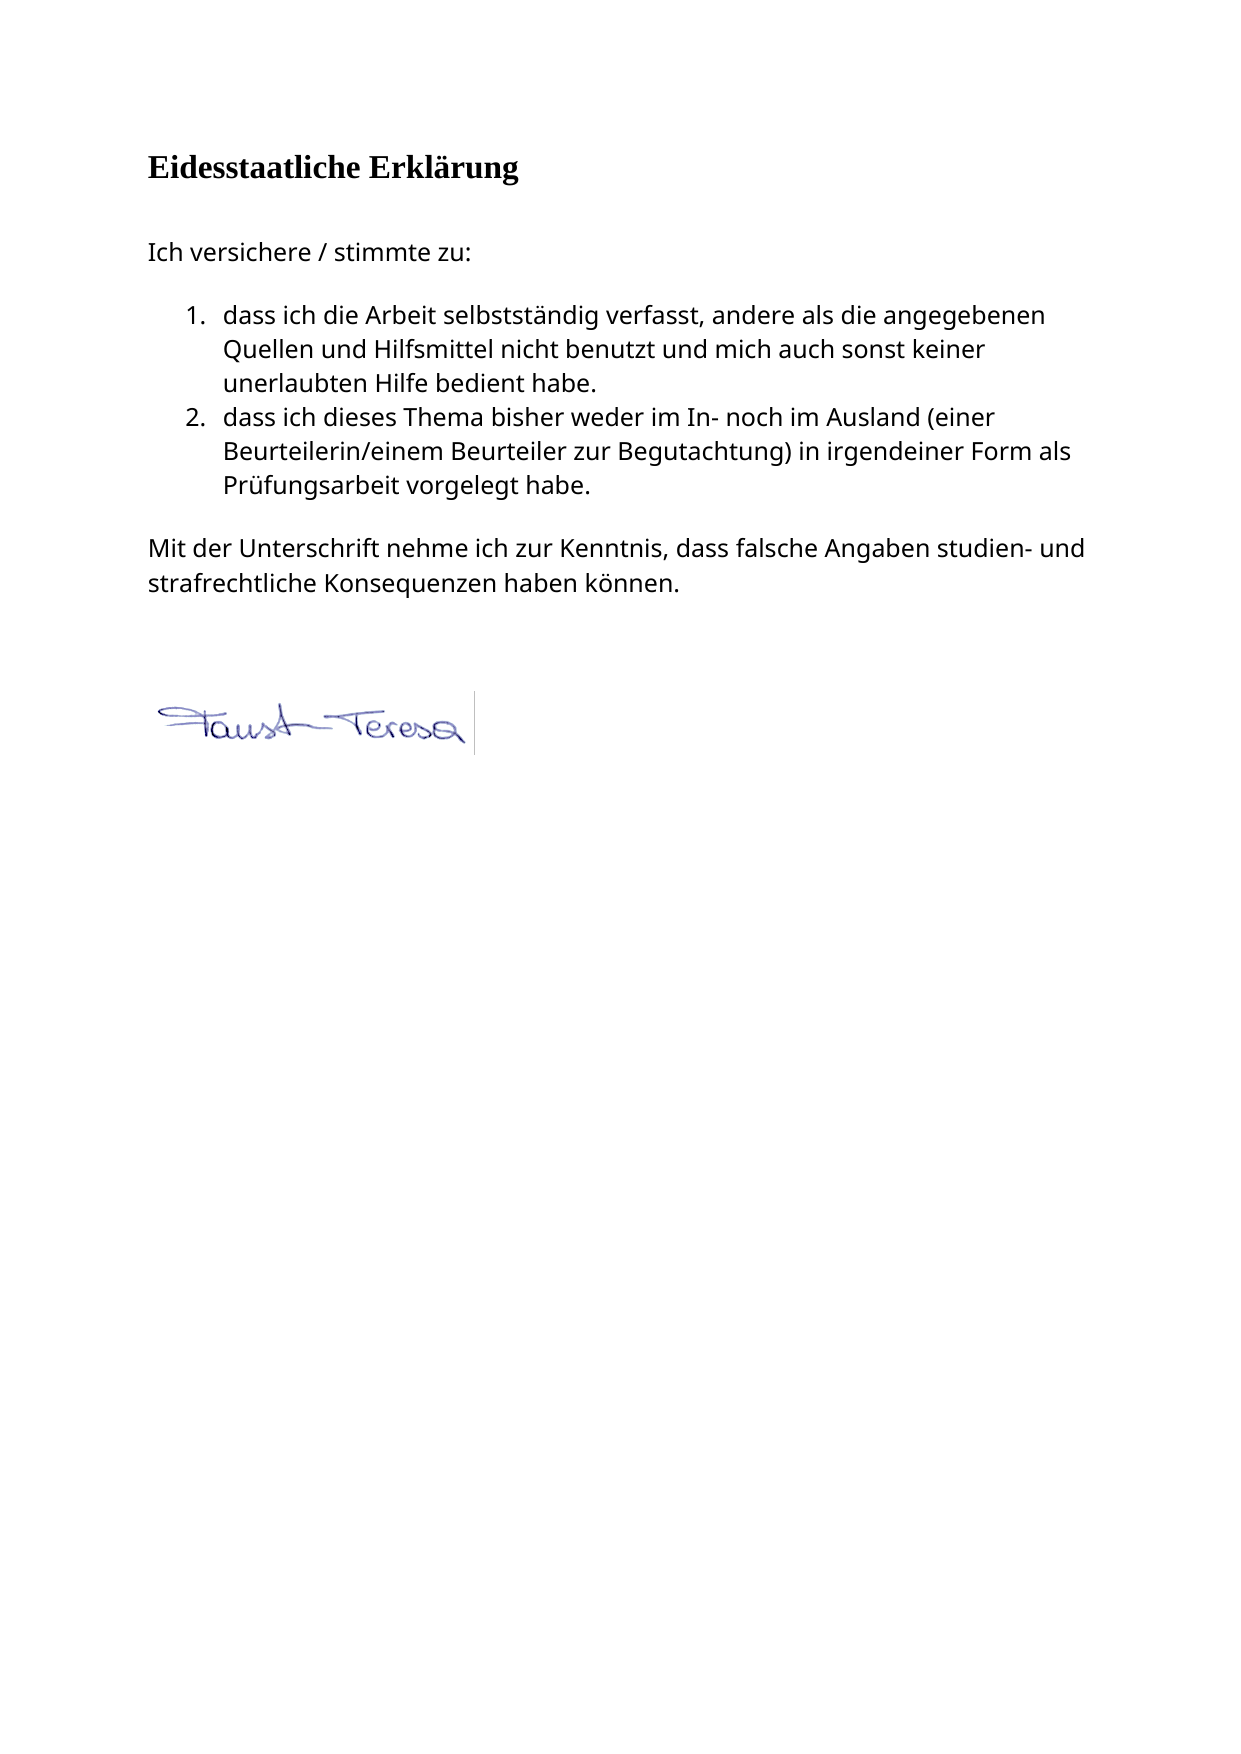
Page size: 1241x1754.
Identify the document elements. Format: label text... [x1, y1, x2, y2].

list dass ich die Arbeit selbstständig verfasst, andere als die angegebenen Quellen und Hilfsmittel nicht benutzt und mich auch sonst keiner unerlaubten Hilfe bedient habe. [185, 298, 1092, 400]
list dass ich dieses Thema bisher weder im In- noch im Ausland (einer Beurteilerin/einem Beurteiler zur Begutachtung) in irgendeiner Form als Prüfungsarbeit vorgelegt habe. [185, 400, 1092, 502]
text Eidesstaatliche Erklärung [148, 148, 1092, 186]
text Ich versichere / stimmte zu: [148, 234, 1092, 268]
text Mit der Unterschrift nehme ich zur Kenntnis, dass falsche Angaben studien- und strafrechtliche Konsequenzen haben können. [148, 531, 1092, 599]
picture [147, 691, 475, 755]
